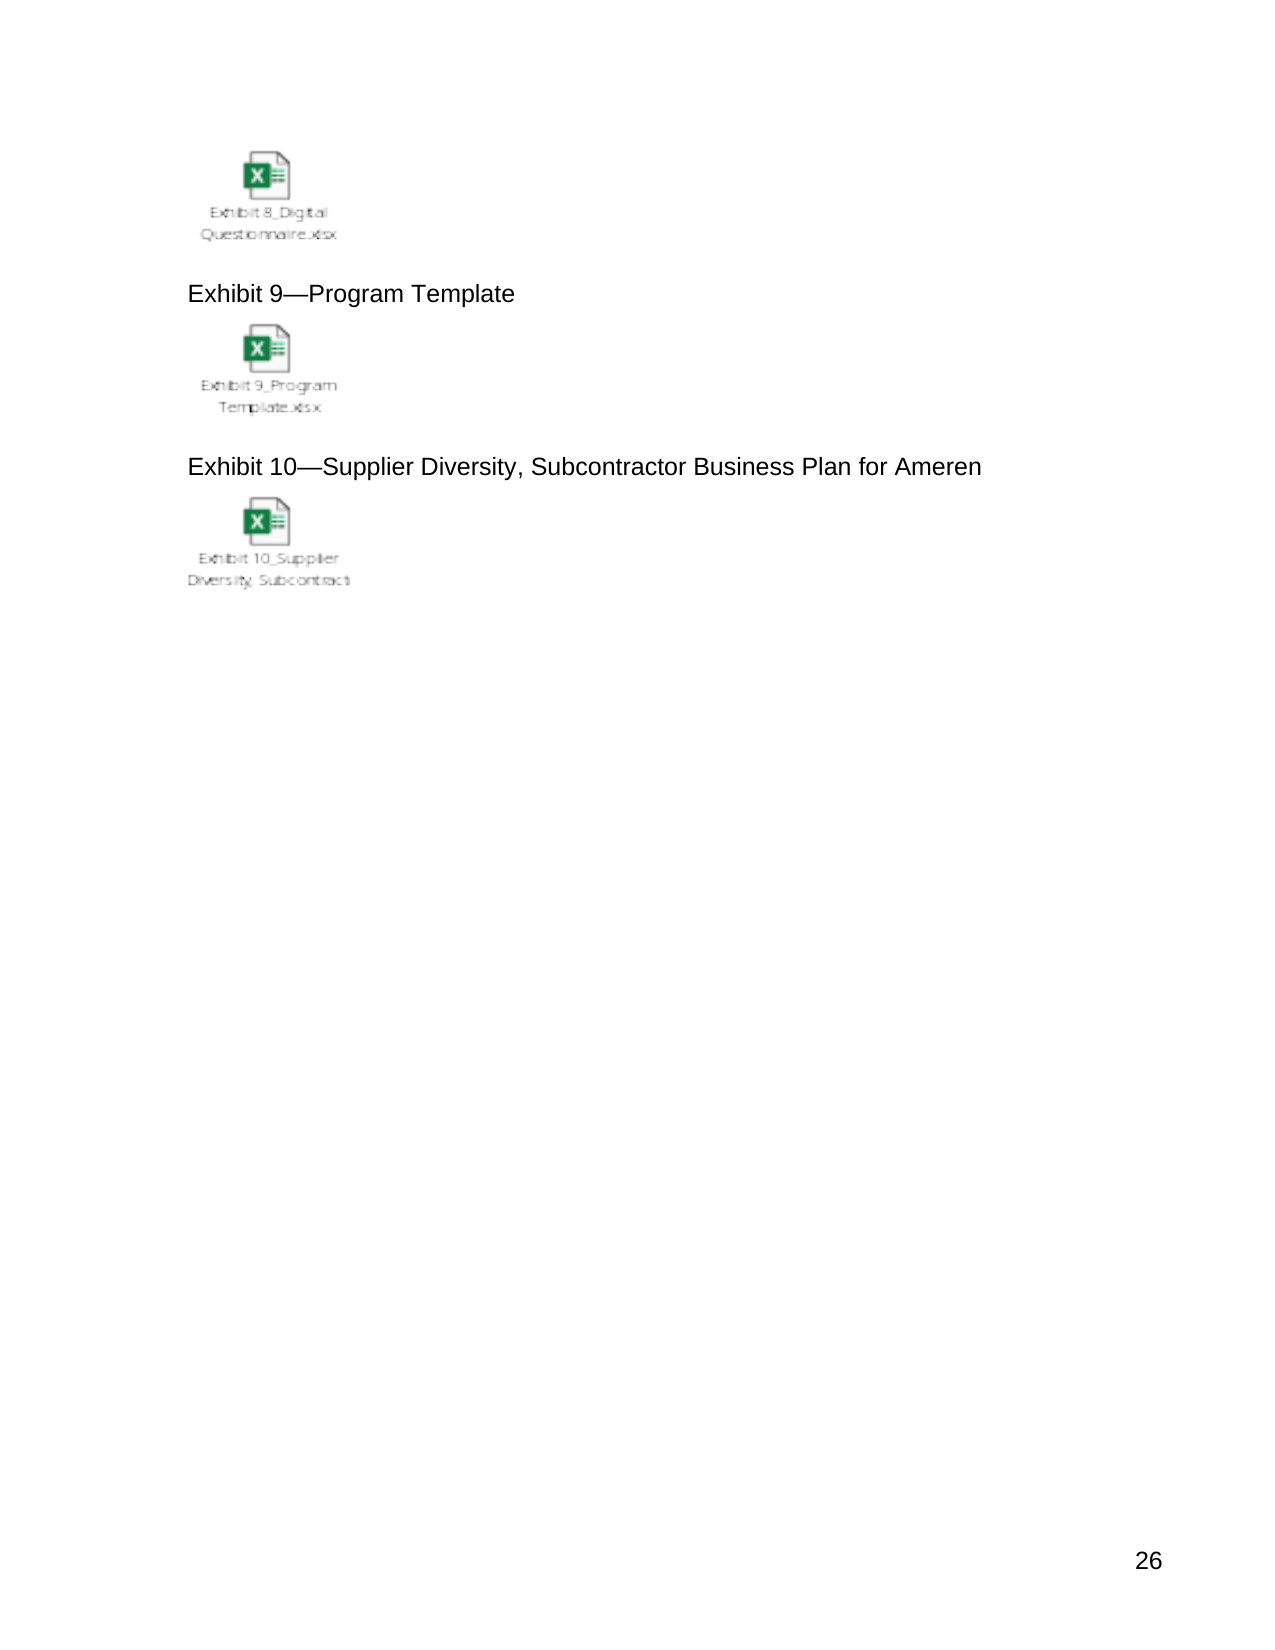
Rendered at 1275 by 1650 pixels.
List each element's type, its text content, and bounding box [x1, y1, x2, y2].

text Exhibit 9—Program Template [187, 279, 1162, 308]
text Exhibit 10—Supplier Diversity, Subcontractor Business Plan for Ameren [187, 452, 1162, 481]
